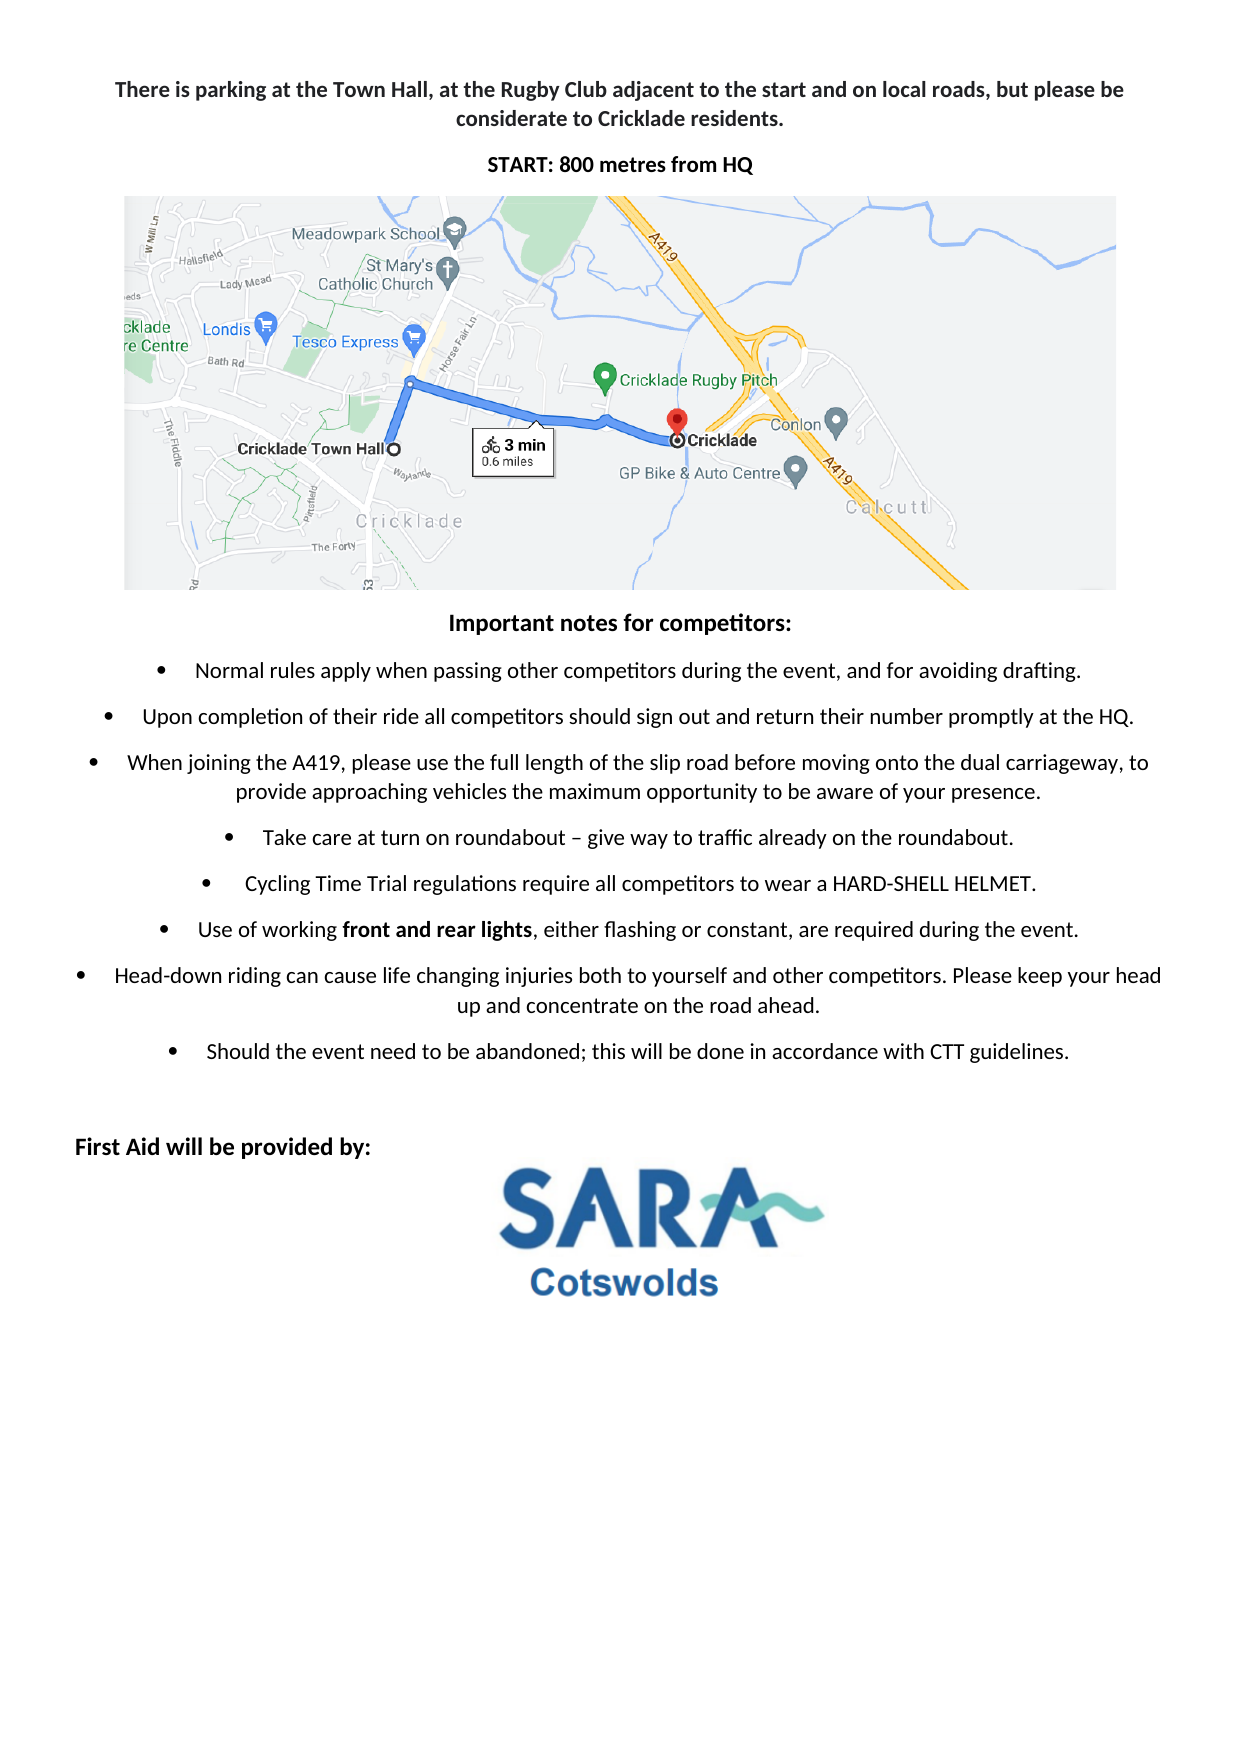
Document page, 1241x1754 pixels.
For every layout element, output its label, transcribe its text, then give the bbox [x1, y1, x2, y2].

list Cycling Time Trial regulations require all competitors to wear a HARD-SHELL HELMET. [75, 869, 1165, 897]
text Important notes for competitors: [75, 607, 1165, 638]
picture [487, 1153, 829, 1300]
list Take care at turn on roundabout – give way to traffic already on the roundabout. [75, 823, 1165, 851]
list Upon completion of their ride all competitors should sign out and return their number promptly at the HQ. [75, 702, 1165, 730]
list Normal rules apply when passing other competitors during the event, and for avoiding drafting. [75, 656, 1165, 684]
text First Aid will be provided by: [75, 1132, 1165, 1162]
list When joining the A419, please use the full length of the slip road before moving onto the dual carriageway, to provide approaching vehicles the maximum opportunity to be aware of your presence. [75, 748, 1165, 805]
list Head-down riding can cause life changing injuries both to yourself and other competitors. Please keep your head up and concentrate on the road ahead. [75, 961, 1165, 1019]
text There is parking at the Town Hall, at the Rugby Club adjacent to the start and on local roads, but please be considerate to Cricklade residents. [75, 75, 1165, 132]
picture [124, 196, 1117, 590]
text START: 800 metres from HQ [75, 150, 1165, 178]
list Use of working front and rear lights, either flashing or constant, are required during the event. [75, 915, 1165, 943]
list Should the event need to be abandoned; this will be done in accordance with CTT guidelines. [75, 1037, 1165, 1065]
